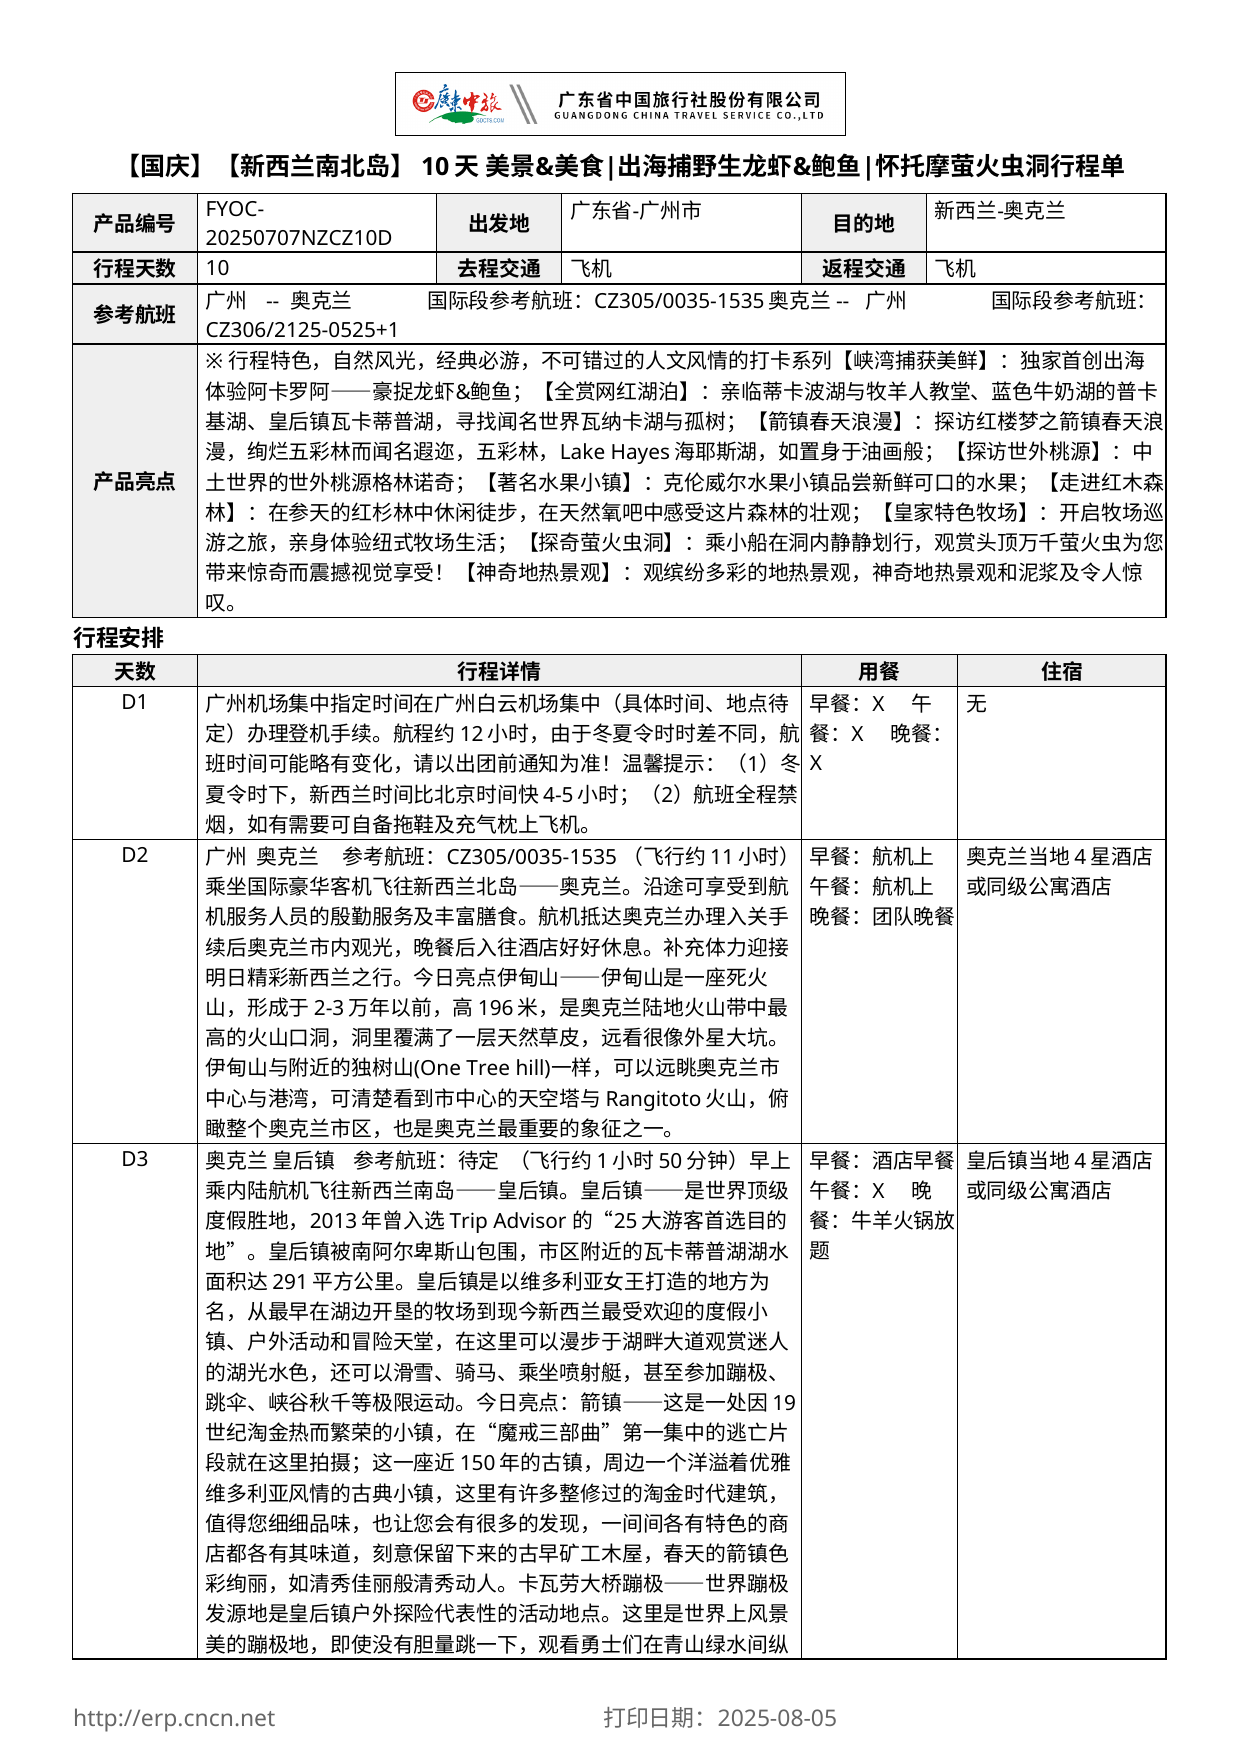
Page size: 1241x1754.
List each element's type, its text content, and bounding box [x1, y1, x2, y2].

text 行程安排 [73, 619, 1167, 653]
table_header 行程详情 [198, 655, 801, 686]
picture [396, 73, 845, 135]
table_cell 产品亮点 [73, 345, 197, 617]
table_cell 早餐：X 午餐：X 晚餐：X [802, 687, 957, 838]
table_cell 广州 奥克兰 参考航班：CZ305/0035-1535 （飞行约11小时） [198, 840, 801, 1142]
table_header 天数 [73, 655, 197, 686]
table_header 出发地 [437, 194, 561, 251]
table_cell 去程交通 [437, 253, 561, 283]
table_cell 参考航班 [73, 285, 197, 343]
table_cell D3 [73, 1144, 197, 1658]
table_header 产品编号 [73, 194, 197, 251]
table_cell 早餐：航机上 午餐：航机上 晚餐：团队晚餐 [802, 840, 957, 1142]
table_cell 10 [198, 253, 436, 283]
table_cell D1 [73, 687, 197, 838]
table_cell 行程天数 [73, 253, 197, 283]
table_header FYOC-20250707NZCZ10D [198, 194, 436, 251]
table_header 用餐 [802, 655, 957, 686]
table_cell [802, 1144, 957, 1658]
table_cell D2 [73, 840, 197, 1142]
table_cell 返程交通 [802, 253, 926, 283]
table_header 住宿 [958, 655, 1165, 686]
table_cell 无 [958, 687, 1165, 838]
table_cell 皇后镇当地4星酒店或同级公寓酒店 [958, 1144, 1165, 1658]
table_cell ※ 行程特色，自然风光，经典必游，不可错过的人文风情的打卡系列 [198, 345, 1165, 617]
table_header 新西兰-奥克兰 [927, 194, 1165, 251]
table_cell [198, 1144, 801, 1658]
table_header 目的地 [802, 194, 926, 251]
table_cell 飞机 [562, 253, 801, 283]
text 【国庆】【新西兰南北岛】 10天 美景&美食|出海捕野生龙虾&鲍鱼|怀托摩萤火虫洞行程单 [73, 146, 1167, 182]
table_cell 奥克兰当地4星酒店或同级公寓酒店 [958, 840, 1165, 1142]
table_cell 广州机场集中 [198, 687, 801, 838]
table_cell 广州 -- 奥克兰 国际段参考航班：CZ305/0035-1535 [198, 285, 1165, 343]
table_cell 飞机 [927, 253, 1165, 283]
table_header 广东省-广州市 [562, 194, 801, 251]
